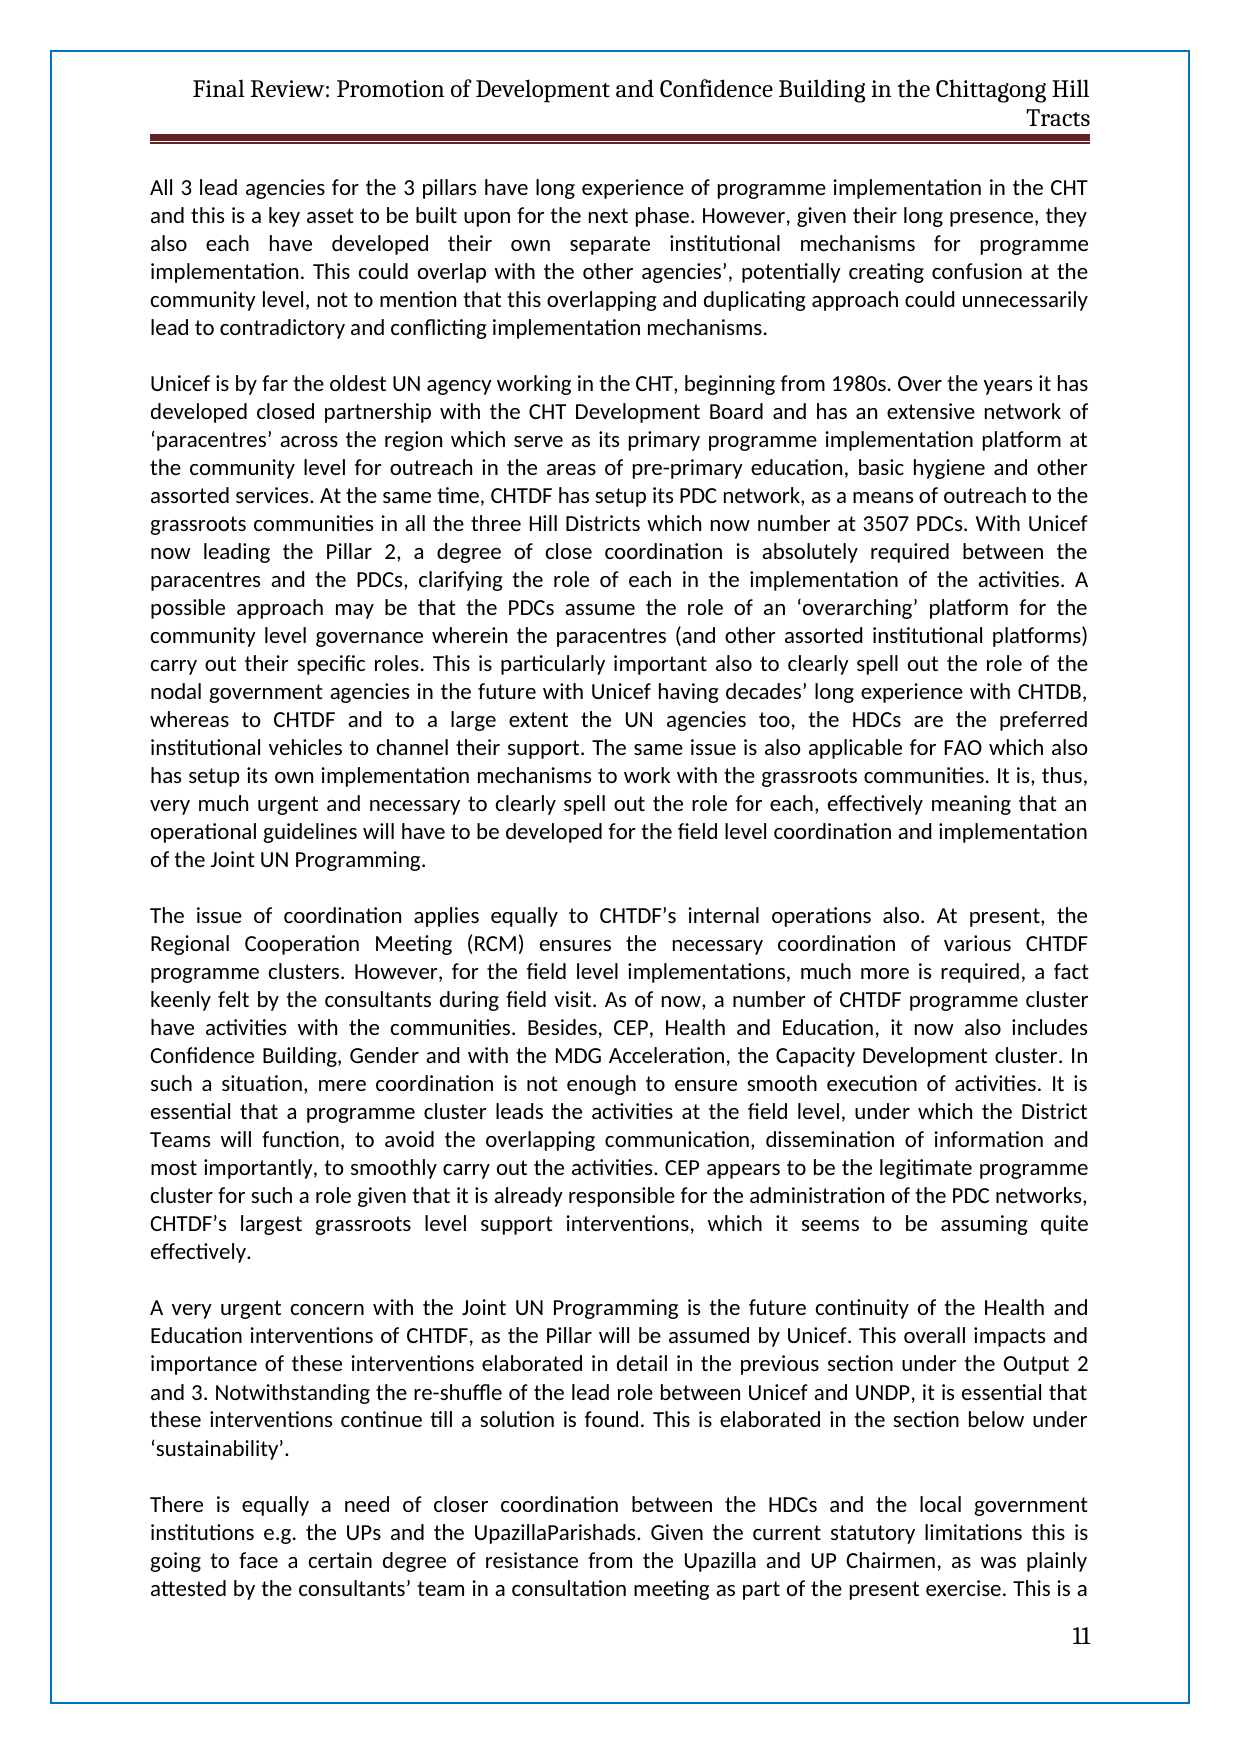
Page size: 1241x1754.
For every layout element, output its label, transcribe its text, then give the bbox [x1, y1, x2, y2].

text The issue of coordination applies equally to CHTDF’s internal operations also. At present, the Regional Cooperation Meeting (RCM) ensures the necessary coordination of various CHTDF programme clusters. However, for the field level implementations, much more is required, a fact keenly felt by the consultants during field visit. As of now, a number of CHTDF programme cluster have activities with the communities. Besides, CEP, Health and Education, it now also includes Confidence Building, Gender and with the MDG Acceleration, the Capacity Development cluster. In such a situation, mere coordination is not enough to ensure smooth execution of activities. It is essential that a programme cluster leads the activities at the field level, under which the District Teams will function, to avoid the overlapping communication, dissemination of information and most importantly, to smoothly carry out the activities. CEP appears to be the legitimate programme cluster for such a role given that it is already responsible for the administration of the PDC networks, CHTDF’s largest grassroots level support interventions, which it seems to be assuming quite effectively. [150, 901, 1090, 1266]
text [150, 1490, 1090, 1602]
text A very urgent concern with the Joint UN Programming is the future continuity of the Health and Education interventions of CHTDF, as the Pillar will be assumed by Unicef. This overall impacts and importance of these interventions elaborated in detail in the previous section under the Output 2 and 3. Notwithstanding the re-shuffle of the lead role between Unicef and UNDP, it is essential that these interventions continue till a solution is found. This is elaborated in the section below under ‘sustainability’. [150, 1293, 1090, 1462]
text Unicef is by far the oldest UN agency working in the CHT, beginning from 1980s. Over the years it has developed closed partnership with the CHT Development Board and has an extensive network of ‘paracentres’ across the region which serve as its primary programme implementation platform at the community level for outreach in the areas of pre-primary education, basic hygiene and other assorted services. At the same time, CHTDF has setup its PDC network, as a means of outreach to the grassroots communities in all the three Hill Districts which now number at 3507 PDCs. With Unicef now leading the Pillar 2, a degree of close coordination is absolutely required between the paracentres and the PDCs, clarifying the role of each in the implementation of the activities. A possible approach may be that the PDCs assume the role of an ‘overarching’ platform for the community level governance wherein the paracentres (and other assorted institutional platforms) carry out their specific roles. This is particularly important also to clearly spell out the role of the nodal government agencies in the future with Unicef having decades’ long experience with CHTDB, whereas to CHTDF and to a large extent the UN agencies too, the HDCs are the preferred institutional vehicles to channel their support. The same issue is also applicable for FAO which also has setup its own implementation mechanisms to work with the grassroots communities. It is, thus, very much urgent and necessary to clearly spell out the role for each, effectively meaning that an operational guidelines will have to be developed for the field level coordination and implementation of the Joint UN Programming. [150, 369, 1090, 873]
text All 3 lead agencies for the 3 pillars have long experience of programme implementation in the CHT and this is a key asset to be built upon for the next phase. However, given their long presence, they also each have developed their own separate institutional mechanisms for programme implementation. This could overlap with the other agencies’, potentially creating confusion at the community level, not to mention that this overlapping and duplicating approach could unnecessarily lead to contradictory and conflicting implementation mechanisms. [150, 173, 1090, 341]
